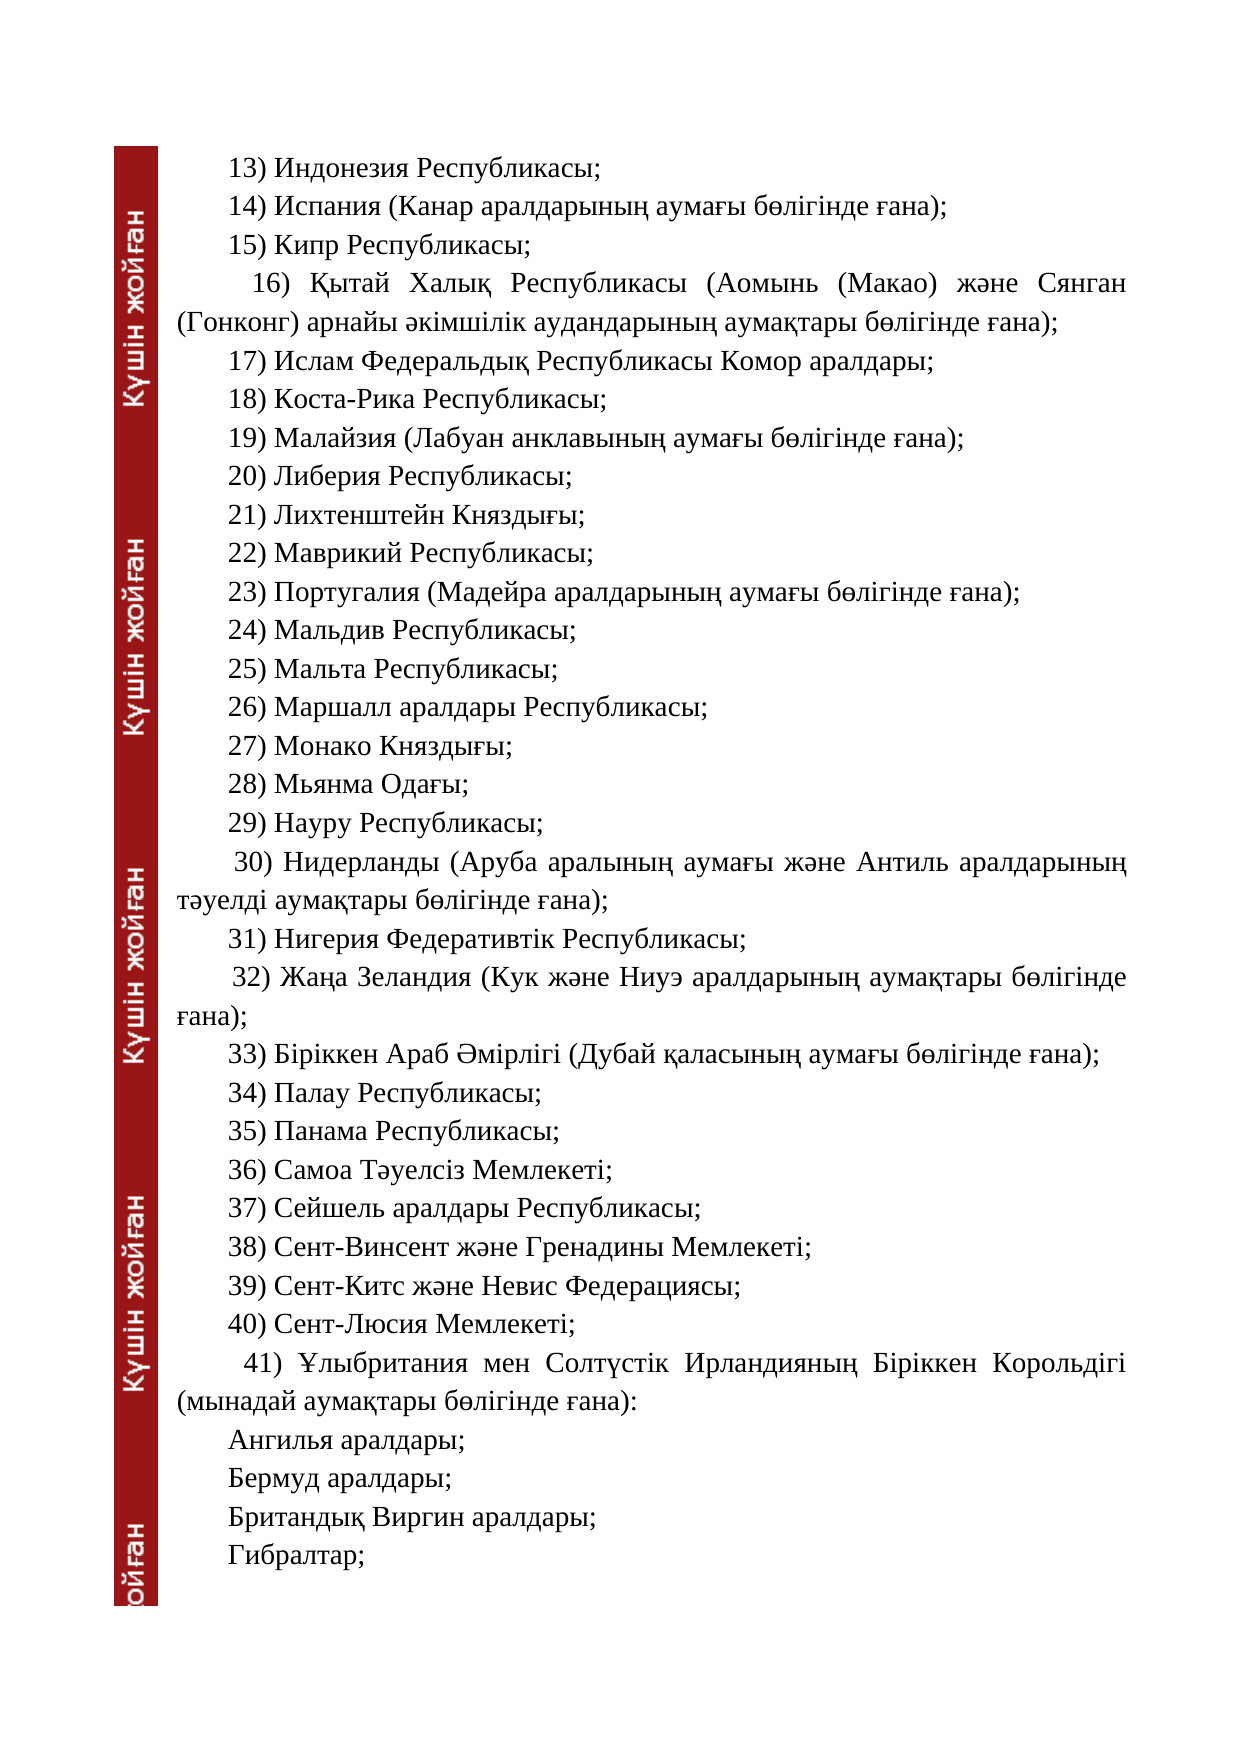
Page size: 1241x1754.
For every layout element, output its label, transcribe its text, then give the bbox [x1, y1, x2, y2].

text 14) Испания (Канар аралдарының аумағы бөлiгiнде ғана); [112, 188, 1128, 222]
picture [114, 453, 158, 458]
text Гибралтар; [112, 1537, 1128, 1571]
picture [114, 1417, 158, 1422]
text 25) Мальта Республикасы; [112, 651, 1128, 684]
text 32) Жаңа Зеландия (Кук және Ниуэ аралдарының аумақтары бөлiгiнде ғана); [112, 959, 1128, 1031]
picture [114, 839, 158, 844]
text 31) Нигерия Федеративтiк Республикасы; [112, 921, 1128, 954]
text 18) Коста-Рика Республикасы; [112, 381, 1128, 415]
text 33) Бiрiккен Араб Әмiрлiгi (Дубай қаласының аумағы бөлiгiнде ғана); [112, 1036, 1128, 1070]
picture [114, 183, 158, 188]
text 28) Мьянма Одағы; [112, 767, 1128, 800]
picture [114, 723, 158, 728]
text 27) Монако Княздығы; [112, 728, 1128, 762]
text 39) Сент-Китс және Невис Федерациясы; [112, 1268, 1128, 1301]
picture [114, 1340, 158, 1345]
picture [114, 1186, 158, 1191]
text 26) Маршалл аралдары Республикасы; [112, 689, 1128, 723]
text 16) Қытай Халық Республикасы (Аомынь (Макао) және Сянган (Гонконг) арнайы әкiмшiлiк аудандарының аумақтары бөлiгiнде ғана); [112, 266, 1128, 338]
text 34) Палау Республикасы; [112, 1075, 1128, 1108]
picture [114, 646, 158, 651]
picture [114, 1147, 158, 1152]
text 13) Индонезия Республикасы; [112, 150, 1128, 183]
picture [114, 1301, 158, 1306]
text Британдық Виргин аралдары; [112, 1499, 1128, 1532]
picture [114, 222, 158, 227]
picture [114, 492, 158, 497]
text 37) Сейшель аралдары Республикасы; [112, 1191, 1128, 1224]
picture [114, 800, 158, 805]
picture [114, 569, 158, 574]
picture [114, 376, 158, 381]
picture [114, 1571, 158, 1606]
text 40) Сент-Люсия Мемлекетi; [112, 1306, 1128, 1340]
picture [114, 762, 158, 767]
picture [114, 1263, 158, 1268]
text 21) Лихтенштейн Княздығы; [112, 497, 1128, 530]
text 38) Сент-Винсент және Гренадины Мемлекетi; [112, 1229, 1128, 1263]
text Бермуд аралдары; [112, 1460, 1128, 1494]
picture [114, 338, 158, 343]
picture [114, 1494, 158, 1499]
picture [114, 916, 158, 921]
text 20) Либерия Республикасы; [112, 458, 1128, 492]
text 19) Малайзия (Лабуан анклавының аумағы бөлiгiнде ғана); [112, 420, 1128, 453]
picture [114, 1070, 158, 1075]
text 36) Самоа Тәуелсiз Мемлекетi; [112, 1152, 1128, 1186]
picture [114, 684, 158, 689]
picture [114, 1108, 158, 1113]
picture [114, 954, 158, 959]
text 17) Ислам Федеральдық Республикасы Комор аралдары; [112, 343, 1128, 376]
text 22) Маврикий Республикасы; [112, 535, 1128, 569]
picture [114, 1455, 158, 1460]
picture [114, 1224, 158, 1229]
picture [114, 607, 158, 612]
text 29) Науру Республикасы; [112, 805, 1128, 839]
text 41) Ұлыбритания мен Солтүстiк Ирландияның Бiрiккен Корольдiгi (мынадай аумақтары бөлiгiнде ғана): [112, 1345, 1128, 1417]
text 24) Мальдив Республикасы; [112, 612, 1128, 646]
text 30) Нидерланды (Аруба аралының аумағы және Антиль аралдарының тәуелдi аумақтары бөлiгiнде ғана); [112, 844, 1128, 916]
picture [114, 146, 158, 150]
picture [114, 261, 158, 266]
picture [114, 1532, 158, 1537]
text 15) Кипр Республикасы; [112, 227, 1128, 261]
picture [114, 415, 158, 420]
text 23) Португалия (Мадейра аралдарының аумағы бөлігінде ғана); [112, 574, 1128, 607]
picture [114, 1031, 158, 1036]
picture [114, 530, 158, 535]
text 35) Панама Республикасы; [112, 1113, 1128, 1147]
text Ангилья аралдары; [112, 1422, 1128, 1455]
